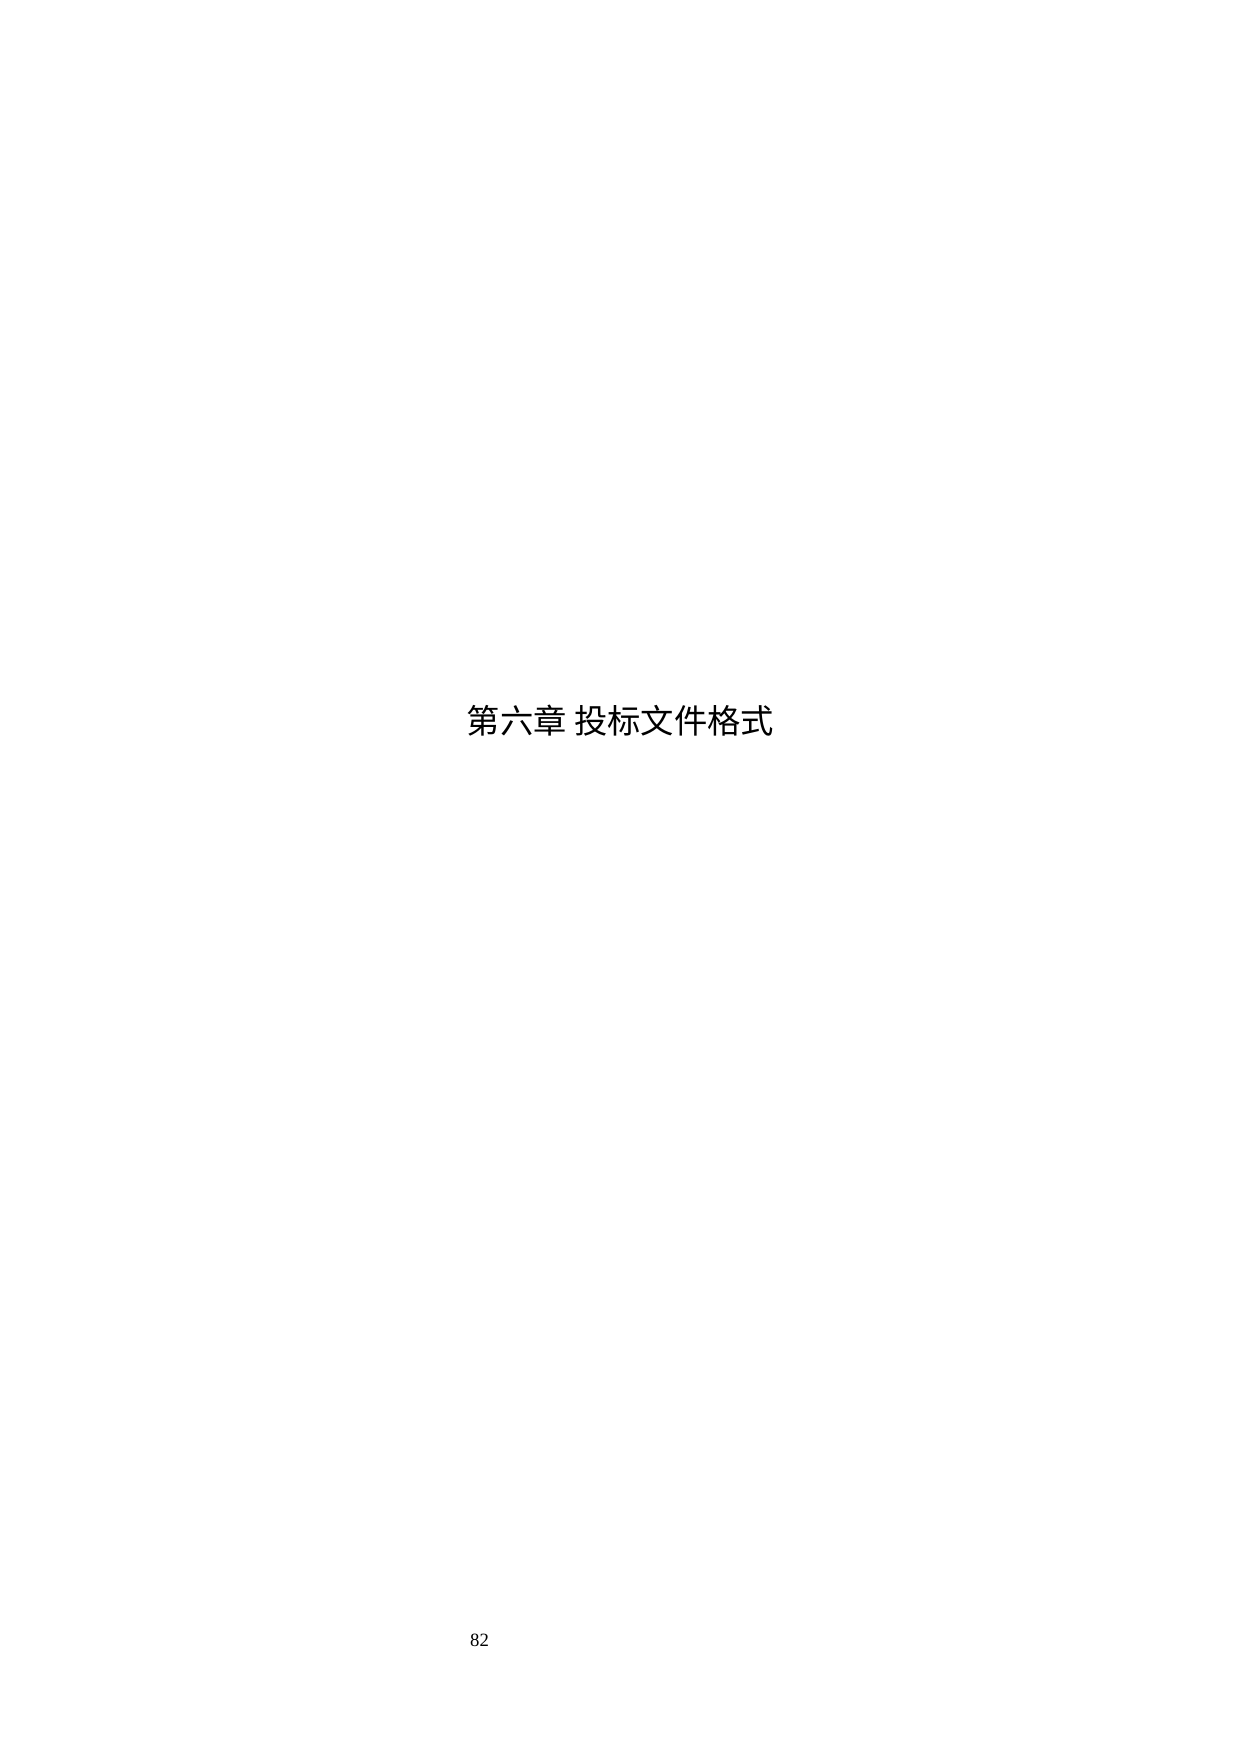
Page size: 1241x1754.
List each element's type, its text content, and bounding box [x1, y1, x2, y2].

list 第六章 投标文件格式 [112, 687, 1128, 752]
